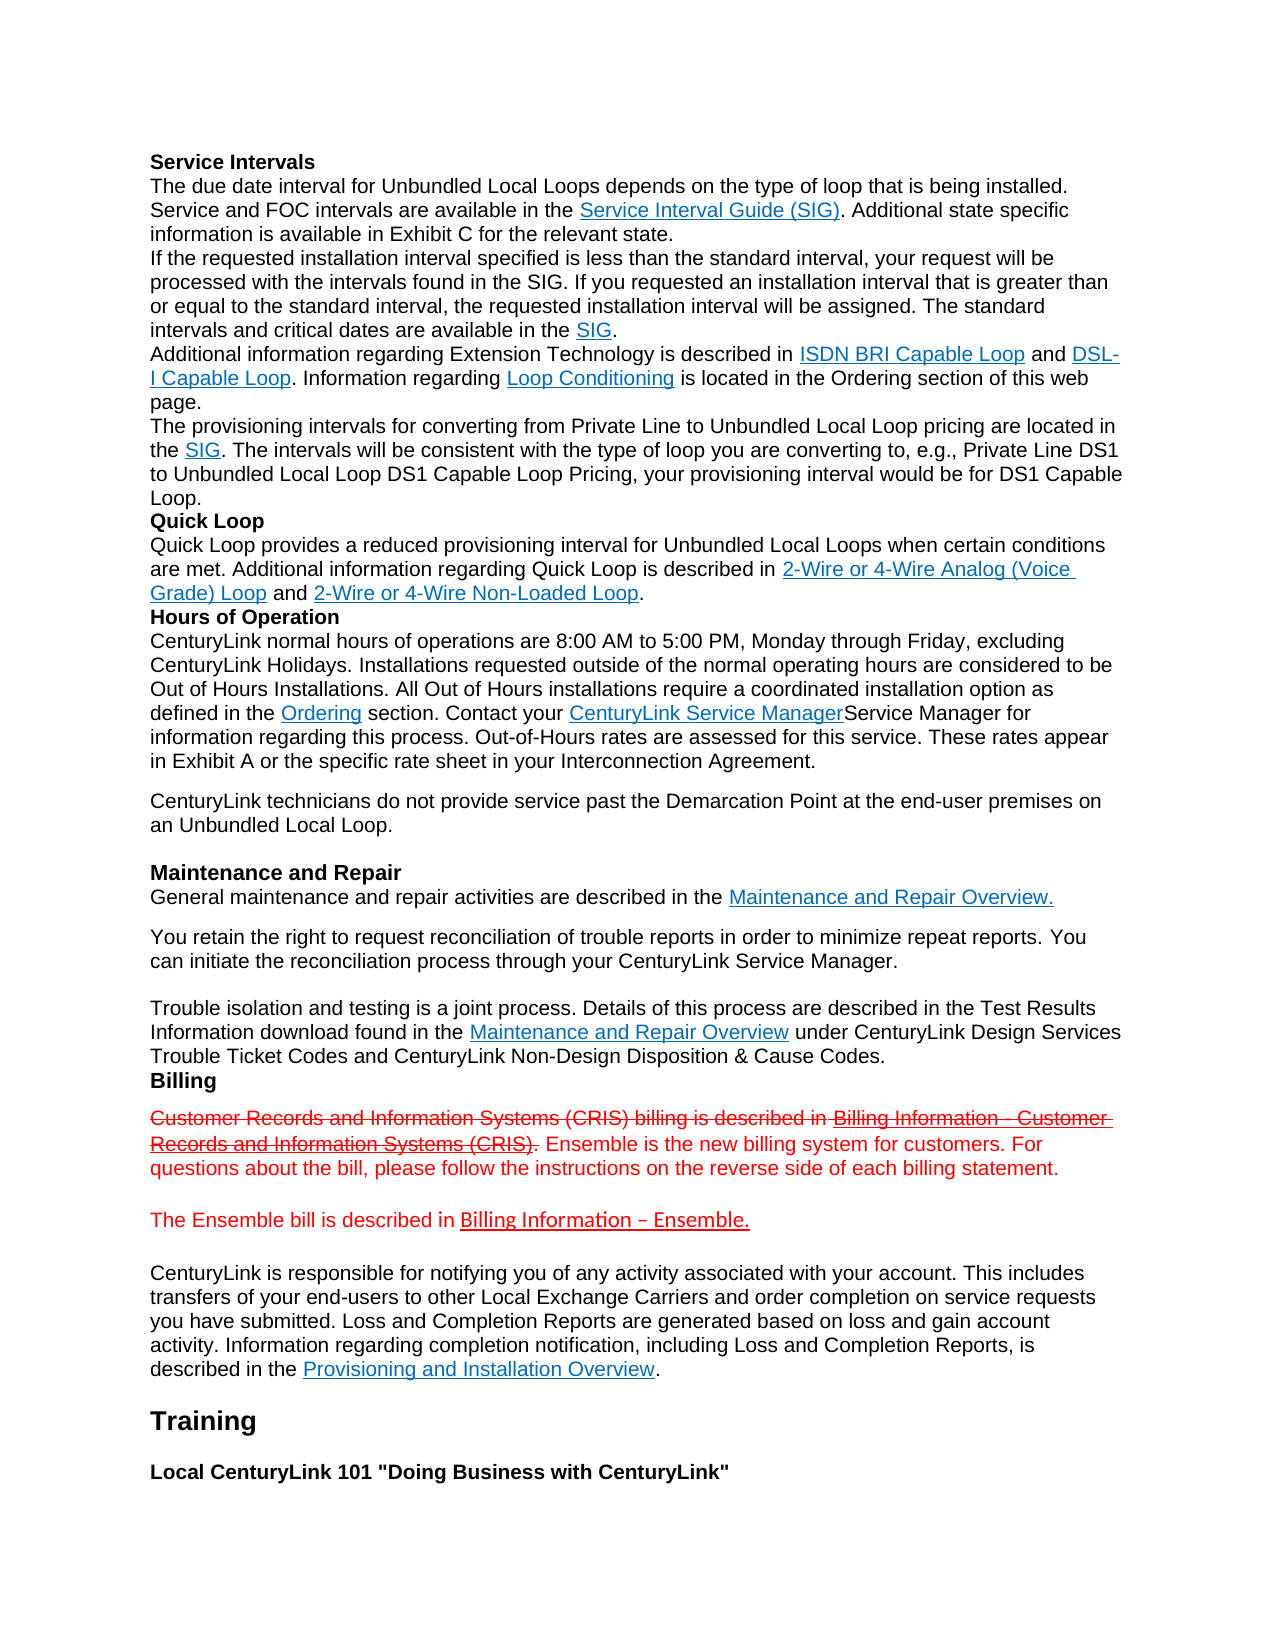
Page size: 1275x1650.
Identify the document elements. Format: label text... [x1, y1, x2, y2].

text CenturyLink normal hours of operations are 8:00 AM to 5:00 PM, Monday through Friday, excluding CenturyLink Holidays. Installations requested outside of the normal operating hours are considered to be Out of Hours Installations. All Out of Hours installations require a coordinated installation option as defined in the Ordering section. Contact your CenturyLink Service ManagerService Manager for information regarding this process. Out-of-Hours rates are assessed for this service. These rates appear in Exhibit A or the specific rate sheet in your Interconnection Agreement. [150, 629, 1125, 773]
text The Ensemble bill is described in Billing Information – Ensemble. [150, 1205, 1125, 1233]
text Hours of Operation [150, 605, 1125, 629]
text You retain the right to request reconciliation of trouble reports in order to minimize repeat reports. You can initiate the reconciliation process through your CenturyLink Service Manager. [150, 925, 1125, 973]
text Service Intervals [150, 150, 1125, 174]
text Maintenance and Repair [150, 860, 1125, 885]
text CenturyLink technicians do not provide service past the Demarcation Point at the end-user premises on an Unbundled Local Loop. [150, 788, 1125, 836]
text If the requested installation interval specified is less than the standard interval, your request will be processed with the intervals found in the SIG. If you requested an installation interval that is greater than or equal to the standard interval, the requested installation interval will be assigned. The standard intervals and critical dates are available in the SIG. [150, 246, 1125, 342]
text Trouble isolation and testing is a joint process. Details of this process are described in the Test Results Information download found in the Maintenance and Repair Overview under CenturyLink Design Services Trouble Ticket Codes and CenturyLink Non-Design Disposition & Cause Codes. [150, 996, 1125, 1068]
text The provisioning intervals for converting from Private Line to Unbundled Local Loop pricing are located in the SIG. The intervals will be consistent with the type of loop you are converting to, e.g., Private Line DS1 to Unbundled Local Loop DS1 Capable Loop Pricing, your provisioning interval would be for DS1 Capable Loop. [150, 413, 1125, 509]
text Quick Loop [150, 509, 1125, 533]
text CenturyLink is responsible for notifying you of any activity associated with your account. This includes transfers of your end-users to other Local Exchange Carriers and order completion on service requests you have submitted. Loss and Completion Reports are generated based on loss and gain account activity. Information regarding completion notification, including Loss and Completion Reports, is described in the Provisioning and Installation Overview. [150, 1261, 1125, 1381]
text The due date interval for Unbundled Local Loops depends on the type of loop that is being installed. Service and FOC intervals are available in the Service Interval Guide (SIG). Additional state specific information is available in Exhibit C for the relevant state. [150, 174, 1125, 246]
text Billing [150, 1068, 1125, 1093]
text Customer Records and Information Systems (CRIS) billing is described in Billing Information - Customer Records and Information Systems (CRIS). Ensemble is the new billing system for customers. For questions about the bill, please follow the instructions on the reverse side of each billing statement. [150, 1106, 1125, 1180]
text Training [150, 1405, 1125, 1436]
text Additional information regarding Extension Technology is described in ISDN BRI Capable Loop and DSL-I Capable Loop. Information regarding Loop Conditioning is located in the Ordering section of this web page. [150, 342, 1125, 413]
text Local CenturyLink 101 "Doing Business with CenturyLink" [150, 1460, 1125, 1484]
text General maintenance and repair activities are described in the Maintenance and Repair Overview. [150, 885, 1125, 909]
text Quick Loop provides a reduced provisioning interval for Unbundled Local Loops when certain conditions are met. Additional information regarding Quick Loop is described in 2-Wire or 4-Wire Analog (Voice Grade) Loop and 2-Wire or 4-Wire Non-Loaded Loop. [644, 533, 1125, 605]
